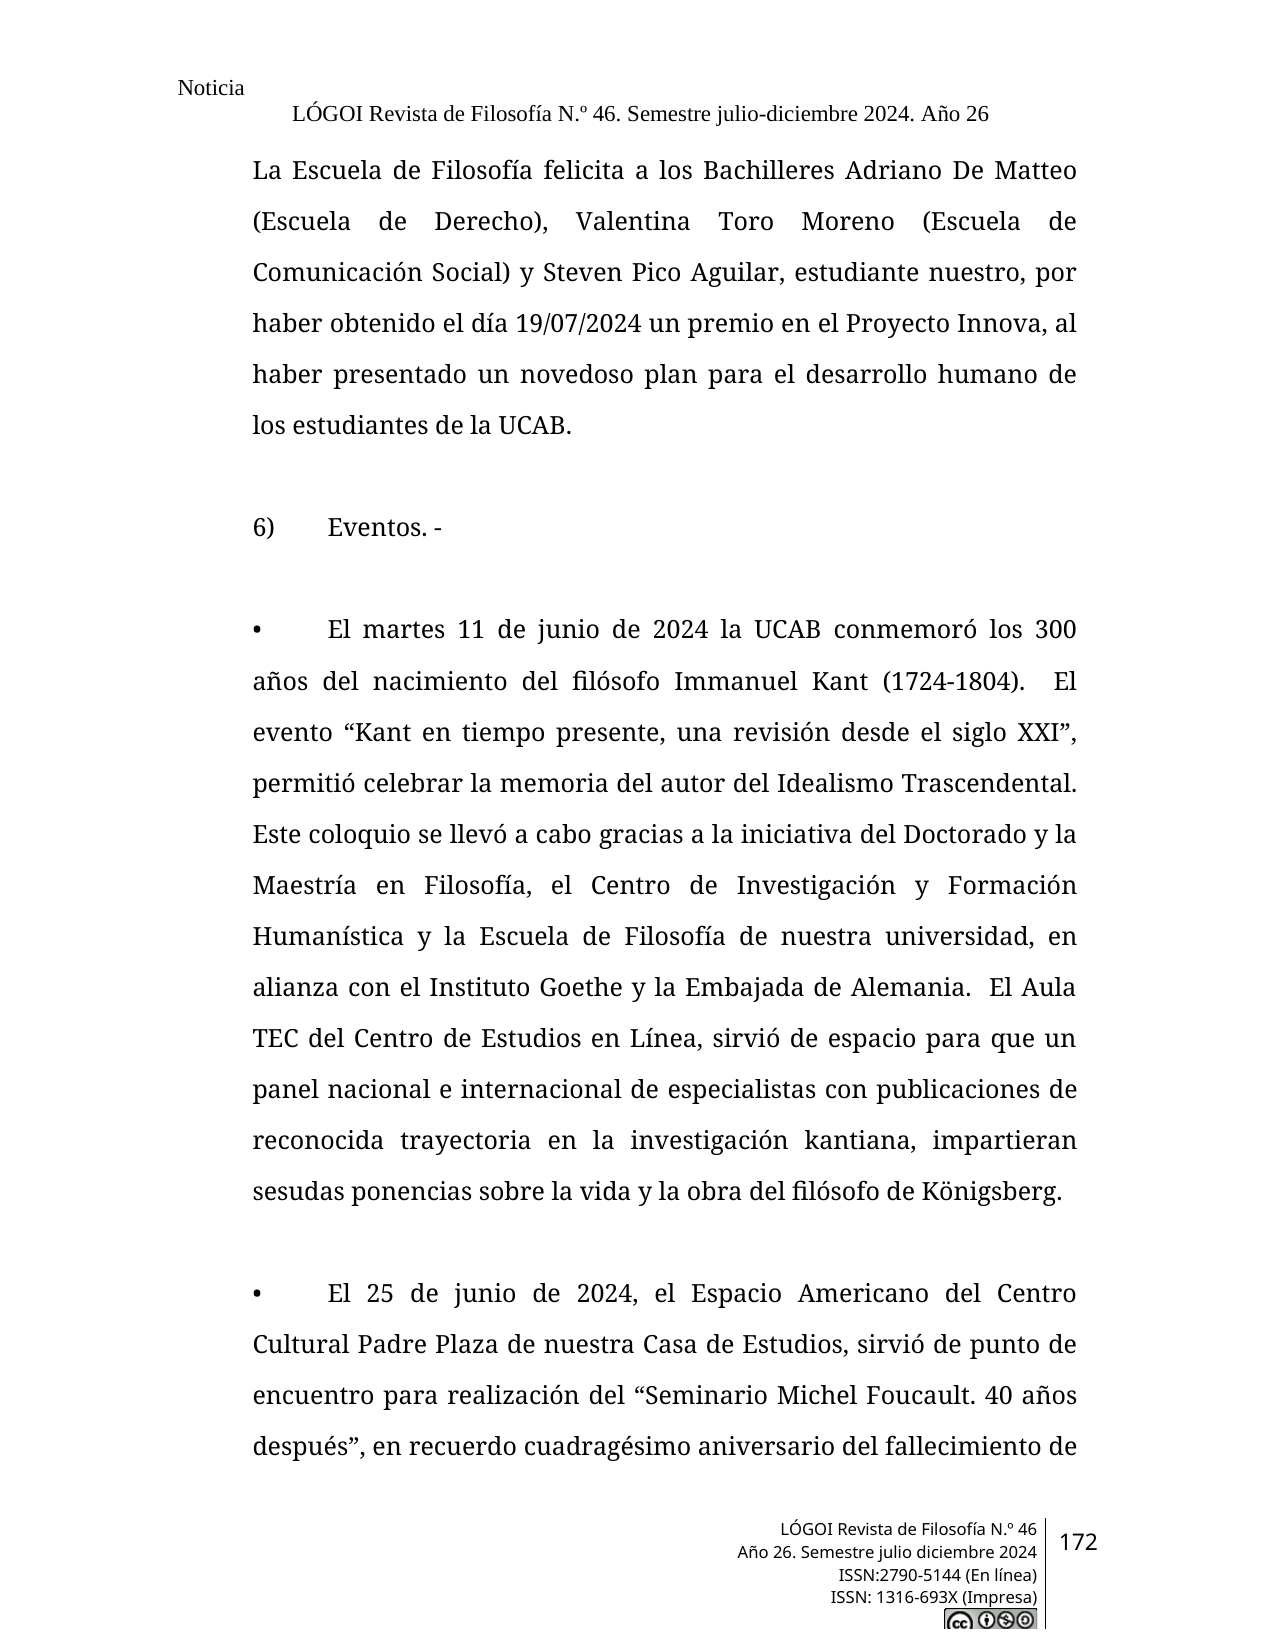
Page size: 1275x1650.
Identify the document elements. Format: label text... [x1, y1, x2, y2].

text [252, 1276, 1078, 1463]
text 6) Eventos. - [252, 510, 1078, 544]
text La Escuela de Filosofía felicita a los Bachilleres Adriano De Matteo (Escuela de Derecho), Valentina Toro Moreno (Escuela de Comunicación Social) y Steven Pico Aguilar, estudiante nuestro, por haber obtenido el día 19/07/2024 un premio en el Proyecto Innova, al haber presentado un novedoso plan para el desarrollo humano de los estudiantes de la UCAB. [252, 153, 1078, 442]
text • El martes 11 de junio de 2024 la UCAB conmemoró los 300 años del nacimiento del filósofo Immanuel Kant (1724-1804). El evento “Kant en tiempo presente, una revisión desde el siglo XXI”, permitió celebrar la memoria del autor del Idealismo Trascendental. Este coloquio se llevó a cabo gracias a la iniciativa del Doctorado y la Maestría en Filosofía, el Centro de Investigación y Formación Humanística y la Escuela de Filosofía de nuestra universidad, en alianza con el Instituto Goethe y la Embajada de Alemania. El Aula TEC del Centro de Estudios en Línea, sirvió de espacio para que un panel nacional e internacional de especialistas con publicaciones de reconocida trayectoria en la investigación kantiana, impartieran sesudas ponencias sobre la vida y la obra del filósofo de Königsberg. [252, 612, 1078, 1208]
picture [944, 1608, 1038, 1629]
